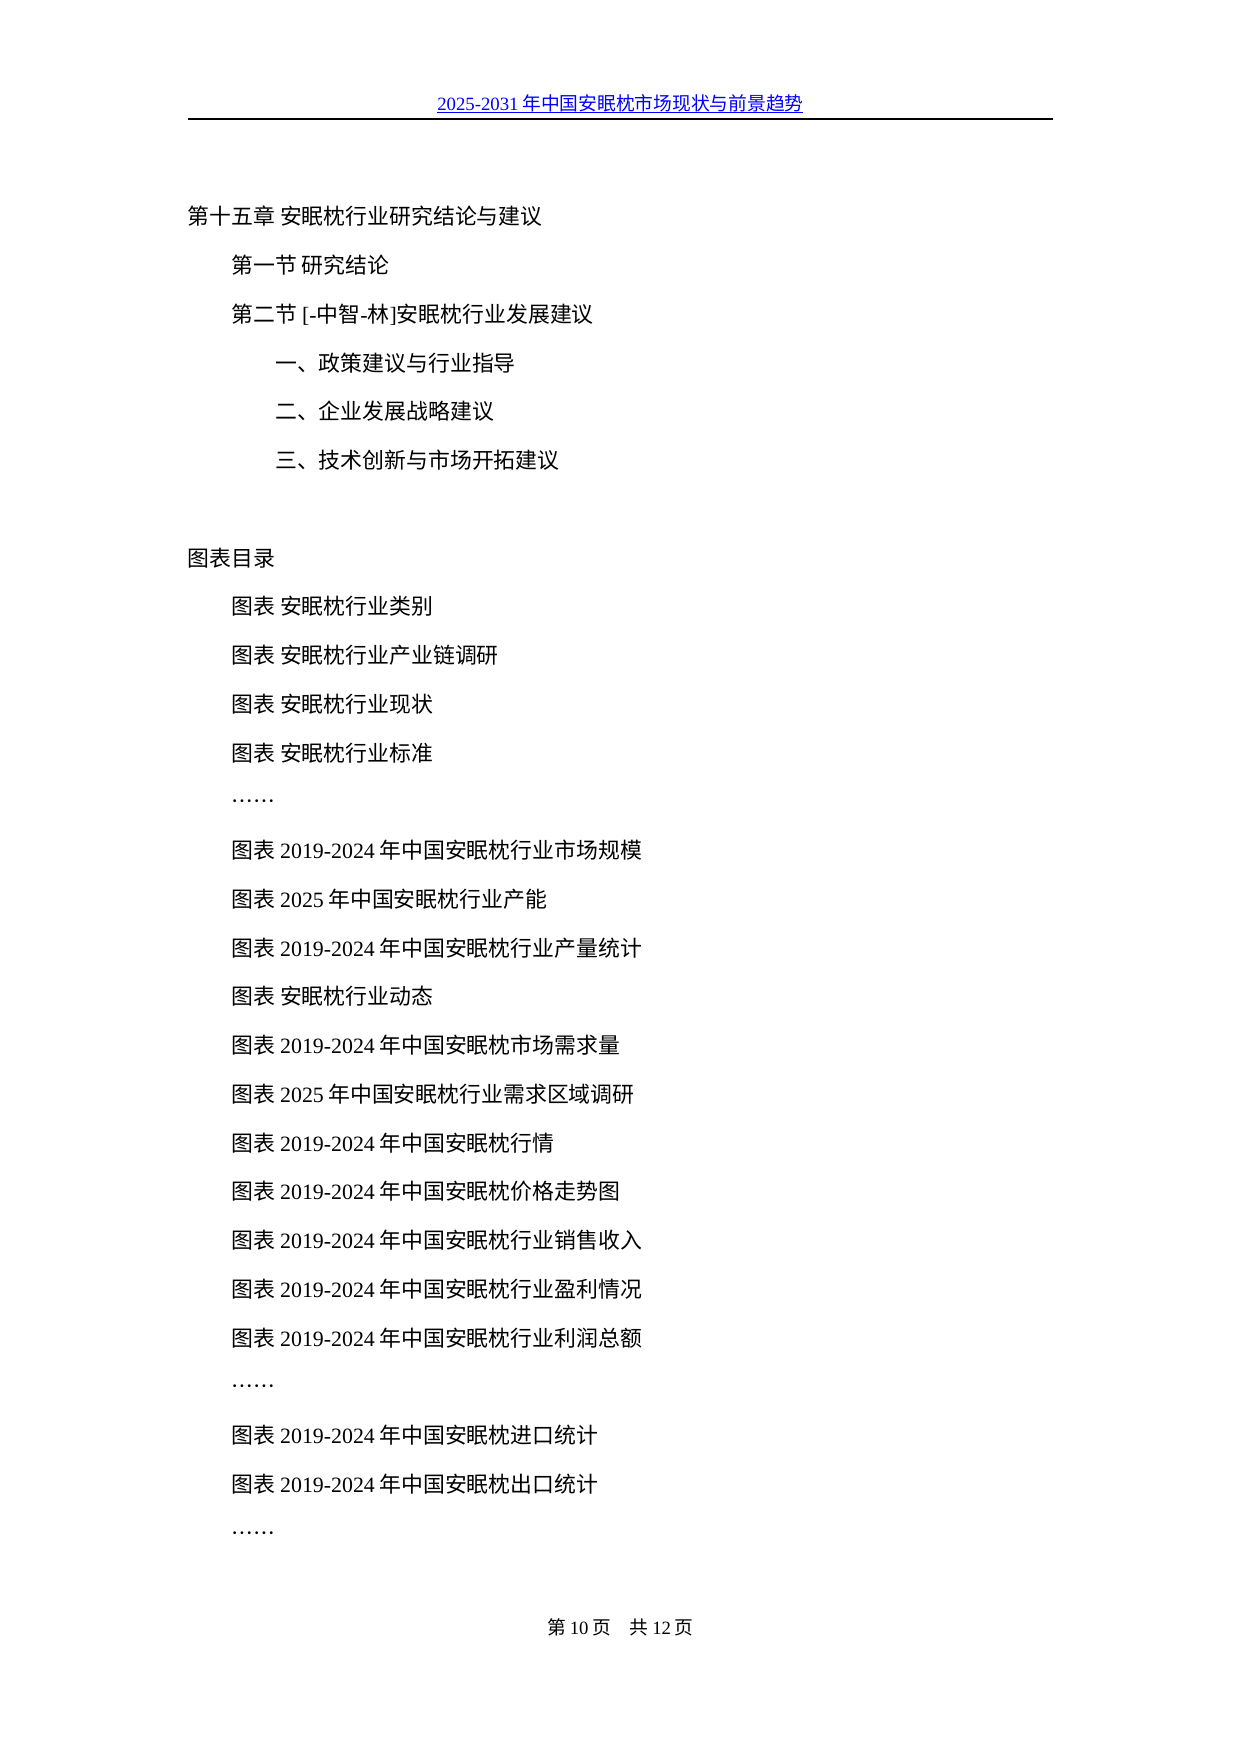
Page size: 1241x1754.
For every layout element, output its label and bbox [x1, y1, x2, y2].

text [187, 150, 1053, 1548]
